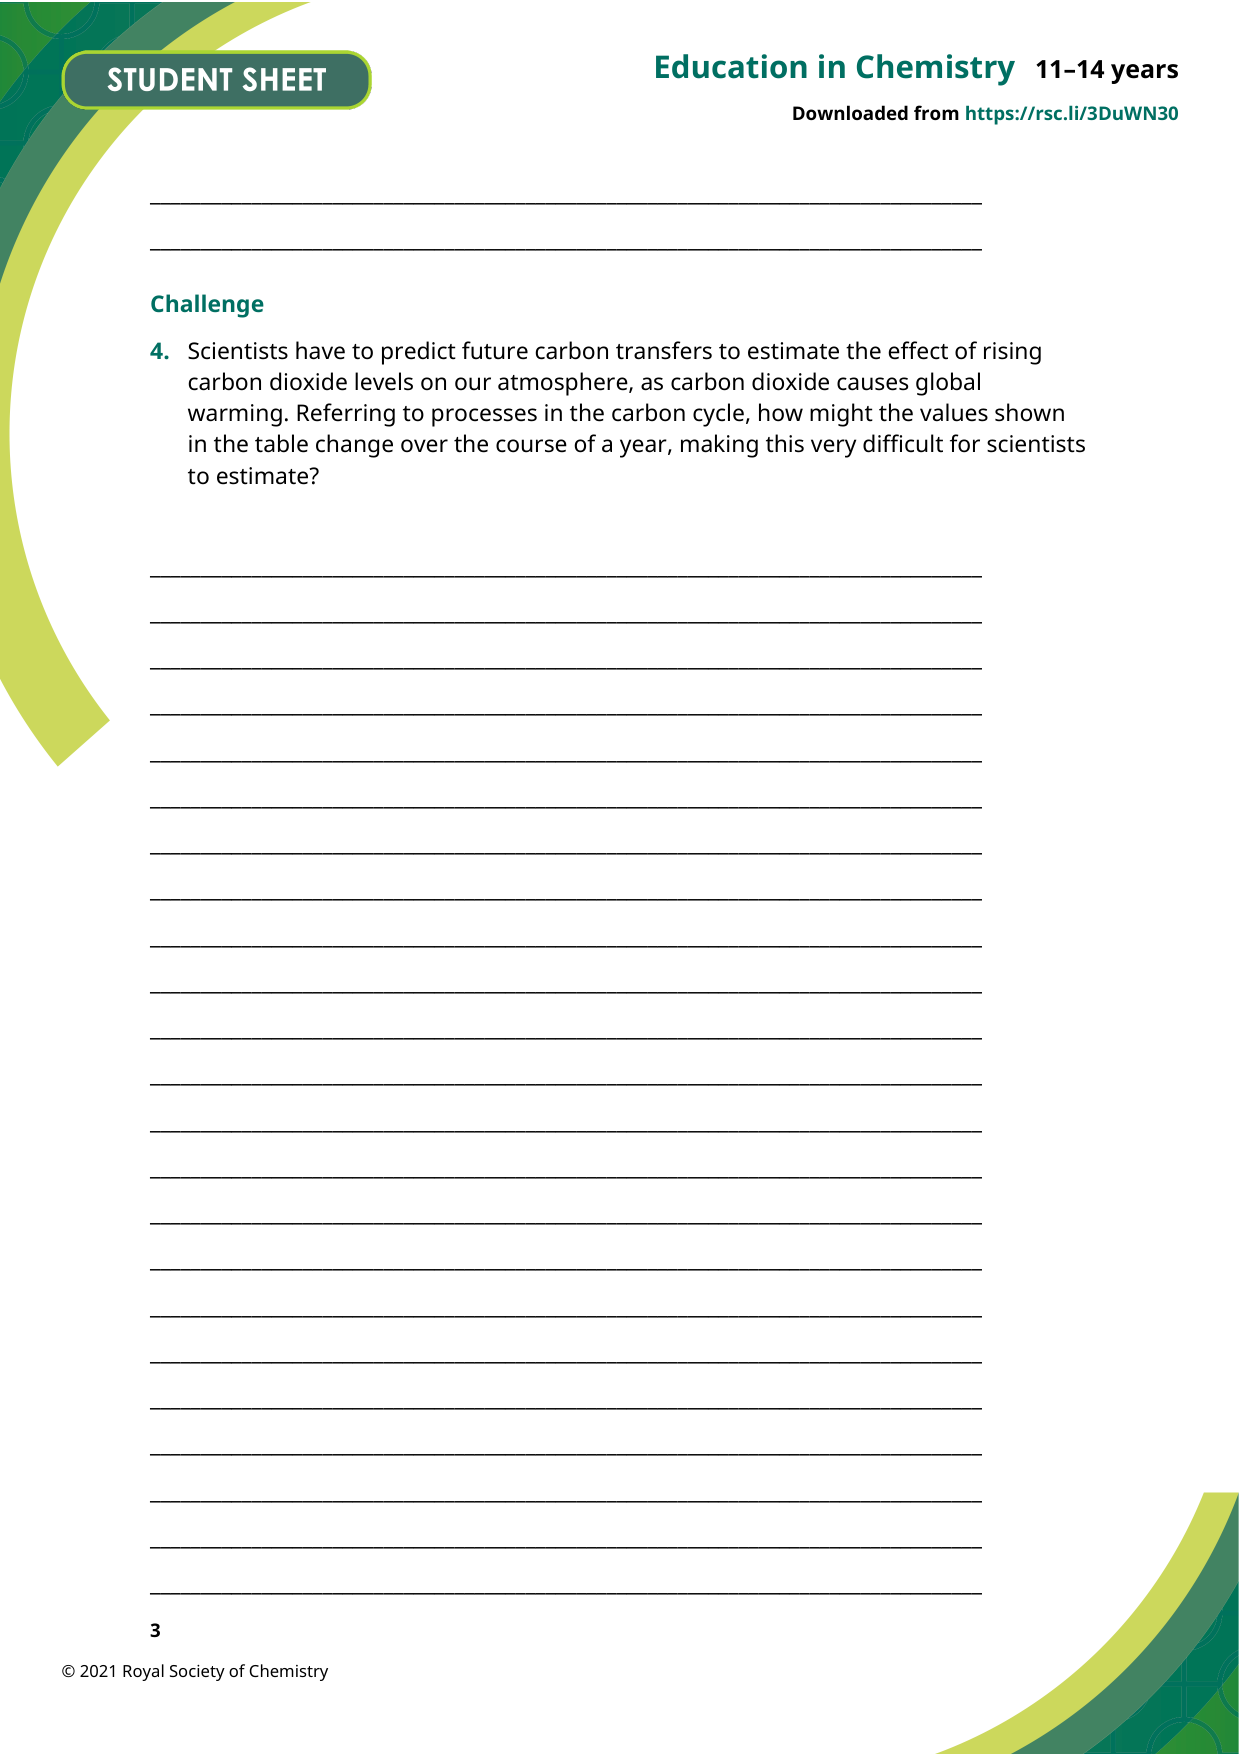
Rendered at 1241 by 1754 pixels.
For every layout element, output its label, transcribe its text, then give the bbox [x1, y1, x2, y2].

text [150, 1521, 1090, 1552]
text __________________________________________________________________________________ [150, 827, 1090, 858]
list Scientists have to predict future carbon transfers to estimate the effect of rising carbon dioxide levels on our atmosphere, as carbon dioxide causes global warming. Referring to processes in the carbon cycle, how might the values shown in the table change over the course of a year, making this very difficult for scientists to estimate? [150, 335, 1090, 491]
text __________________________________________________________________________________ [150, 920, 1090, 951]
text __________________________________________________________________________________ [150, 596, 1090, 627]
text __________________________________________________________________________________ [150, 1151, 1090, 1182]
text __________________________________________________________________________________ [150, 550, 1090, 581]
text __________________________________________________________________________________ [150, 966, 1090, 997]
text __________________________________________________________________________________ [150, 688, 1090, 720]
text __________________________________________________________________________________ [150, 1428, 1090, 1460]
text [150, 177, 1090, 208]
text __________________________________________________________________________________ [150, 735, 1090, 766]
text __________________________________________________________________________________ [150, 1105, 1090, 1136]
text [150, 223, 1090, 255]
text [150, 1567, 1090, 1598]
text __________________________________________________________________________________ [150, 1382, 1090, 1413]
text __________________________________________________________________________________ [150, 873, 1090, 905]
picture [0, 2, 1239, 1754]
text __________________________________________________________________________________ [150, 1012, 1090, 1043]
text __________________________________________________________________________________ [150, 1336, 1090, 1367]
text __________________________________________________________________________________ [150, 1475, 1090, 1506]
text __________________________________________________________________________________ [150, 1058, 1090, 1090]
text __________________________________________________________________________________ [150, 642, 1090, 673]
text __________________________________________________________________________________ [150, 1290, 1090, 1321]
text __________________________________________________________________________________ [150, 781, 1090, 812]
text Challenge [150, 288, 1090, 320]
text __________________________________________________________________________________ [150, 1243, 1090, 1275]
text __________________________________________________________________________________ [150, 1197, 1090, 1228]
